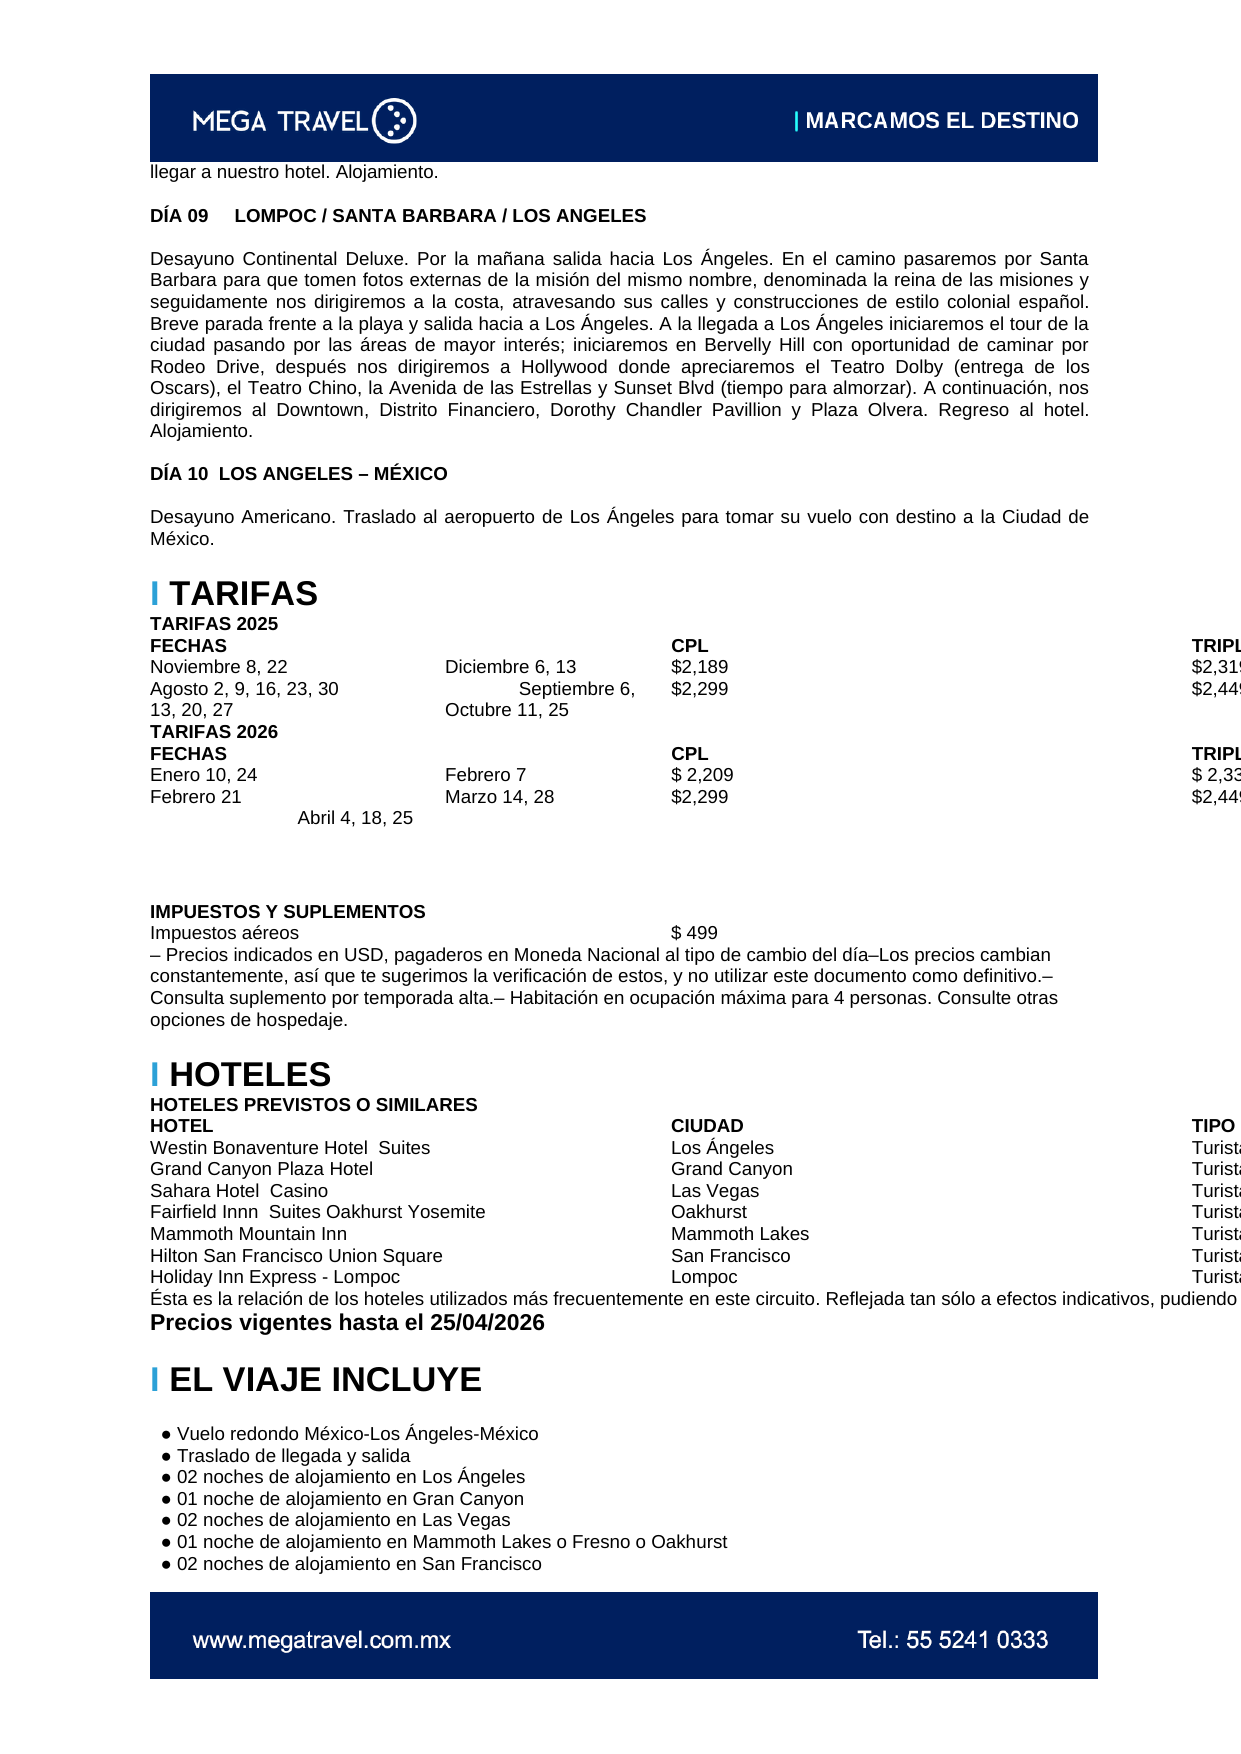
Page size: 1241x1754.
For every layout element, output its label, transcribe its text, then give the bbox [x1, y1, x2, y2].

text IMPUESTOS Y SUPLEMENTOS [150, 901, 1090, 922]
text ● 01 noche de alojamiento en Mammoth Lakes o Fresno o Oakhurst [150, 1531, 1090, 1552]
table_cell $2,449 [1180, 678, 1240, 721]
table_cell Ésta es la relación de los hoteles utilizados más frecuentemente en este circuito. Reflejada tan sólo a efectos indicativos, pudiendo ser el pasajero alojado en establecimientos similares o alternativos [139, 1288, 1240, 1309]
table_cell $2,299 [660, 678, 1180, 721]
table_cell Agosto 2, 9, 16, 23, 30 Septiembre 6, 13, 20, 27 Octubre 11, 25 [139, 678, 660, 721]
table_cell TARIFAS 2026 [139, 721, 1240, 742]
table_cell Lompoc [660, 1266, 1180, 1287]
text ● Vuelo redondo México-Los Ángeles-México [150, 1423, 1090, 1444]
text Desayuno Continental Deluxe. Por la mañana salida hacia Los Ángeles. En el camino pasaremos por Santa Barbara para que tomen fotos externas de la misión del mismo nombre, denominada la reina de las misiones y seguidamente nos dirigiremos a la costa, atravesando sus calles y construcciones de estilo colonial español. Breve parada frente a la playa y salida hacia a Los Ángeles. A la llegada a Los Ángeles iniciaremos el tour de la ciudad pasando por las áreas de mayor interés; iniciaremos en Bervelly Hill con oportunidad de caminar por Rodeo Drive, después nos dirigiremos a Hollywood donde apreciaremos el Teatro Dolby (entrega de los Oscars), el Teatro Chino, la Avenida de las Estrellas y Sunset Blvd (tiempo para almorzar). A continuación, nos dirigiremos al Downtown, Distrito Financiero, Dorothy Chandler Pavillion y Plaza Olvera. Regreso al hotel. Alojamiento. [150, 248, 1090, 442]
table_cell HOTEL [139, 1115, 659, 1137]
table_cell Mammoth Lakes [660, 1223, 1180, 1244]
table_header HOTELES PREVISTOS O SIMILARES [139, 1094, 1240, 1115]
text DÍA 09 LOMPOC / SANTA BARBARA / LOS ANGELES [150, 204, 1090, 226]
table_cell Las Vegas [660, 1180, 1180, 1201]
table_cell Febrero 21 Marzo 14, 28 Abril 4, 18, 25 [139, 786, 660, 829]
table_cell CIUDAD [660, 1115, 1180, 1137]
table_cell Turista [1180, 1244, 1240, 1266]
table_header $ 499 [660, 922, 1180, 944]
table_cell Turista [1180, 1201, 1240, 1223]
text Precios vigentes hasta el 25/04/2026 [150, 1309, 1090, 1335]
table_cell Grand Canyon Plaza Hotel [139, 1158, 659, 1180]
table_cell CPL [660, 635, 1180, 656]
text ● 02 noches de alojamiento en Las Vegas [150, 1509, 1090, 1531]
text ● 01 noche de alojamiento en Gran Canyon [150, 1488, 1090, 1509]
picture [150, 1592, 1098, 1679]
table_cell FECHAS [139, 635, 660, 656]
table_cell Holiday Inn Express - Lompoc [139, 1266, 659, 1287]
table_cell $ 2,339 [1180, 764, 1240, 786]
table_cell San Francisco [660, 1244, 1180, 1266]
picture [150, 74, 1098, 162]
table_cell Fairfield Innn Suites Oakhurst Yosemite [139, 1201, 659, 1223]
table_cell Los Ángeles [660, 1137, 1180, 1158]
table_cell $2,319 [1180, 656, 1240, 678]
table_cell TIPO [1180, 1115, 1240, 1137]
table_cell Oakhurst [660, 1201, 1180, 1223]
table_cell TRIPLE [1180, 635, 1240, 656]
table_cell Mammoth Mountain Inn [139, 1223, 659, 1244]
table_cell Westin Bonaventure Hotel Suites [139, 1137, 659, 1158]
table_header TARIFAS 2025 [139, 613, 1240, 634]
text ● 02 noches de alojamiento en San Francisco [150, 1552, 1090, 1574]
table_cell Sahara Hotel Casino [139, 1180, 659, 1201]
table_cell Grand Canyon [660, 1158, 1180, 1180]
table_cell $2,299 [660, 786, 1180, 829]
text Desayuno Americano. Traslado al aeropuerto de Los Ángeles para tomar su vuelo con destino a la Ciudad de México. [150, 506, 1090, 549]
table_cell Turista [1180, 1266, 1240, 1287]
table_cell $ 2,209 [660, 764, 1180, 786]
table_cell $2,449 [1180, 786, 1240, 829]
table_cell TRIPLE [1180, 743, 1240, 764]
table_cell Turista [1180, 1158, 1240, 1180]
table_cell CPL [660, 743, 1180, 764]
table_cell Enero 10, 24 Febrero 7 [139, 764, 660, 786]
table_cell Turista [1180, 1137, 1240, 1158]
text ● 02 noches de alojamiento en Los Ángeles [150, 1466, 1090, 1488]
table_cell FECHAS [139, 743, 660, 764]
table_header Impuestos aéreos [139, 922, 659, 944]
table_cell Turista [1180, 1180, 1240, 1201]
table_cell Hilton San Francisco Union Square [139, 1244, 659, 1266]
table_cell Turista [1180, 1223, 1240, 1244]
text DÍA 10 LOS ANGELES – MÉXICO [150, 463, 1090, 485]
table_cell Noviembre 8, 22 Diciembre 6, 13 [139, 656, 660, 678]
text – Precios indicados en USD, pagaderos en Moneda Nacional al tipo de cambio del día–Los precios cambian constantemente, así que te sugerimos la verificación de estos, y no utilizar este documento como definitivo.–Consulta suplemento por temporada alta.– Habitación en ocupación máxima para 4 personas. Consulte otras opciones de hospedaje. [150, 944, 1090, 1030]
table_cell $2,189 [660, 656, 1180, 678]
text ● Traslado de llegada y salida [150, 1444, 1090, 1466]
